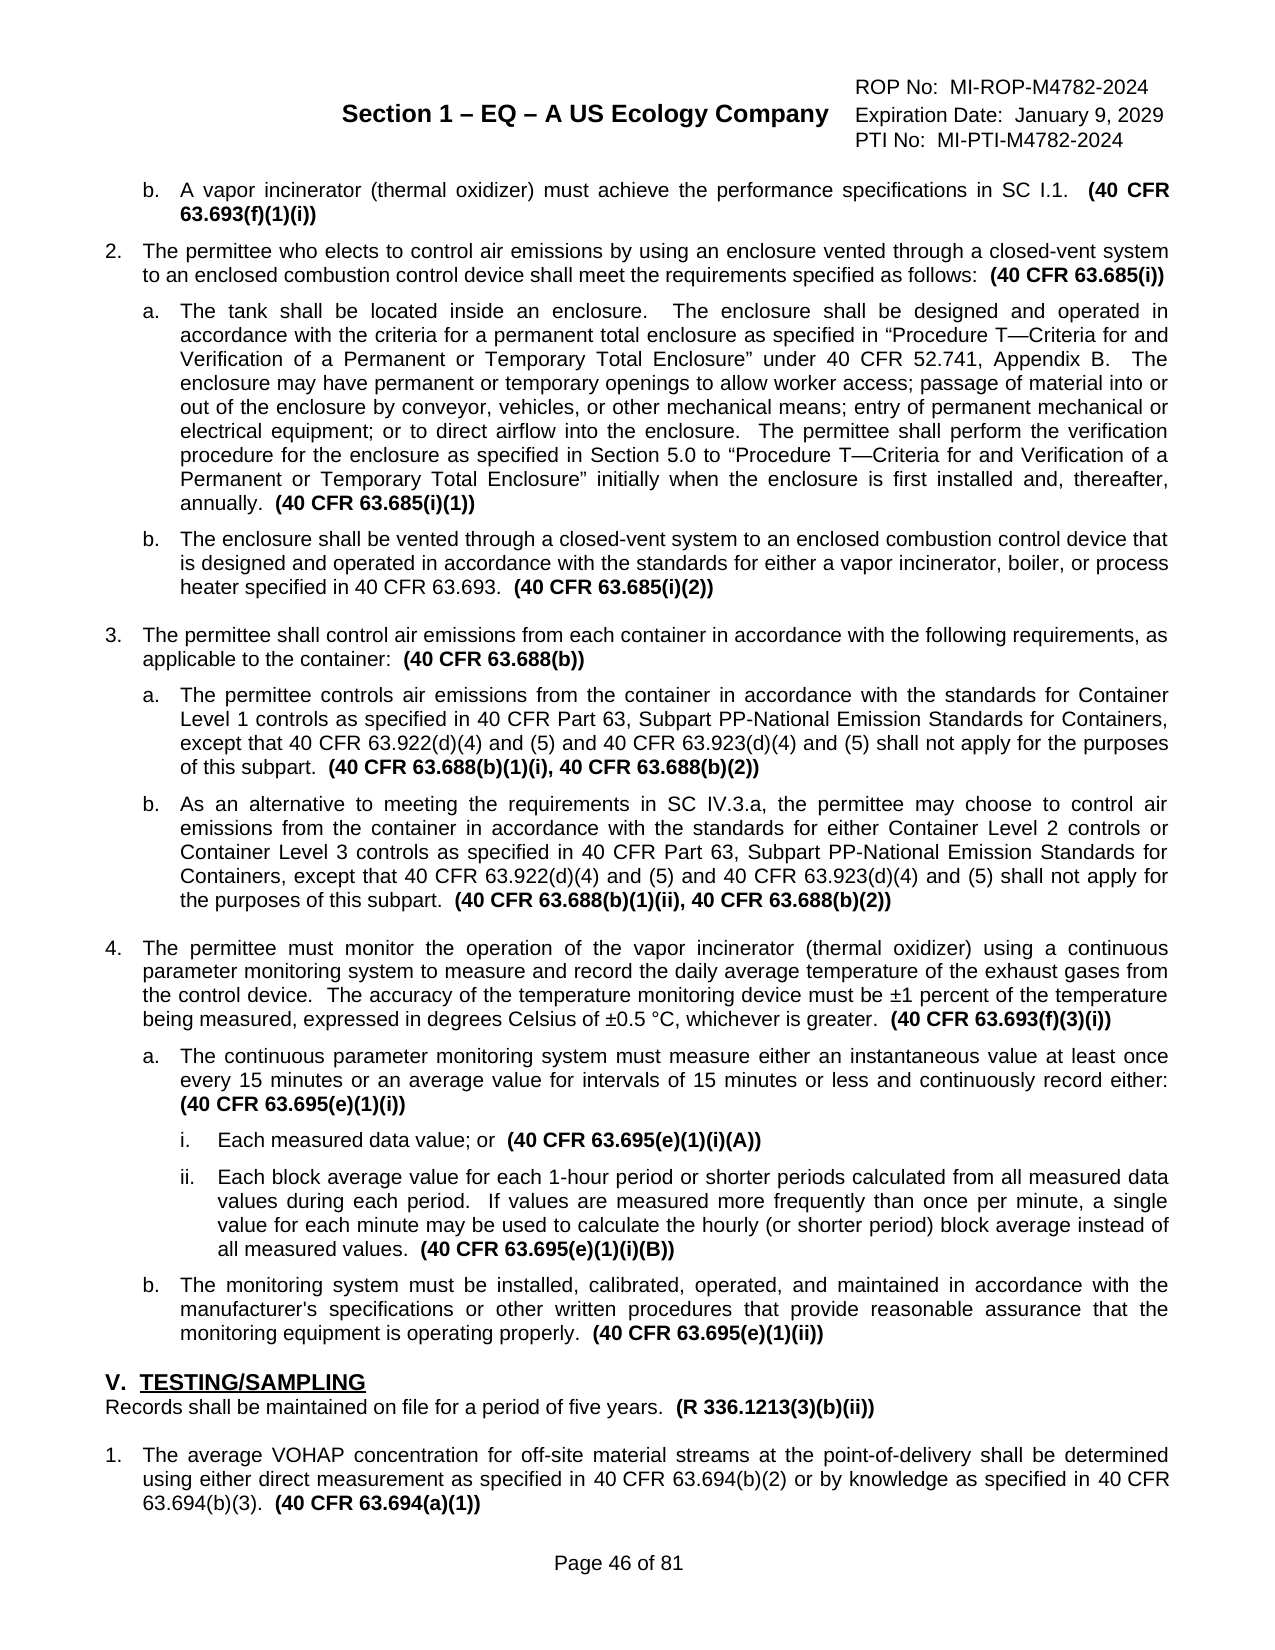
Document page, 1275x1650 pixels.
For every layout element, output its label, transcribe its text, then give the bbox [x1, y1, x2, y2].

text a. The permittee controls air emissions from the container in accordance with the standards for Container Level 1 controls as specified in 40 CFR Part 63, Subpart PP-National Emission Standards for Containers, except that 40 CFR 63.922(d)(4) and (5) and 40 CFR 63.923(d)(4) and (5) shall not apply for the purposes of this subpart. (40 CFR 63.688(b)(1)(i), 40 CFR 63.688(b)(2)) [142, 683, 1170, 779]
text a. The continuous parameter monitoring system must measure either an instantaneous value at least once every 15 minutes or an average value for intervals of 15 minutes or less and continuously record either: (40 CFR 63.695(e)(1)(i)) [142, 1044, 1170, 1116]
text Records shall be maintained on file for a period of five years. (R 336.1213(3)(b)(ii)) [105, 1395, 1170, 1419]
text i. Each measured data value; or (40 CFR 63.695(e)(1)(i)(A)) [180, 1128, 1170, 1152]
text 3. The permittee shall control air emissions from each container in accordance with the following requirements, as applicable to the container: (40 CFR 63.688(b)) [105, 623, 1170, 671]
text 2. The permittee who elects to control air emissions by using an enclosure vented through a closed-vent system to an enclosed combustion control device shall meet the requirements specified as follows: (40 CFR 63.685(i)) [105, 238, 1170, 286]
text b. As an alternative to meeting the requirements in SC IV.3.a, the permittee may choose to control air emissions from the container in accordance with the standards for either Container Level 2 controls or Container Level 3 controls as specified in 40 CFR Part 63, Subpart PP-National Emission Standards for Containers, except that 40 CFR 63.922(d)(4) and (5) and 40 CFR 63.923(d)(4) and (5) shall not apply for the purposes of this subpart. (40 CFR 63.688(b)(1)(ii), 40 CFR 63.688(b)(2)) [142, 792, 1170, 911]
text V. TESTING/SAMPLING [105, 1369, 1170, 1395]
text ii. Each block average value for each 1-hour period or shorter periods calculated from all measured data values during each period. If values are measured more frequently than once per minute, a single value for each minute may be used to calculate the hourly (or shorter period) block average instead of all measured values. (40 CFR 63.695(e)(1)(i)(B)) [180, 1164, 1170, 1260]
list The average VOHAP concentration for off-site material streams at the point-of-delivery shall be determined using either direct measurement as specified in 40 CFR 63.694(b)(2) or by knowledge as specified in 40 CFR 63.694(b)(3). (40 CFR 63.694(a)(1)) [105, 1443, 1170, 1515]
text 4. The permittee must monitor the operation of the vapor incinerator (thermal oxidizer) using a continuous parameter monitoring system to measure and record the daily average temperature of the exhaust gases from the control device. The accuracy of the temperature monitoring device must be ±1 percent of the temperature being measured, expressed in degrees Celsius of ±0.5 °C, whichever is greater. (40 CFR 63.693(f)(3)(i)) [105, 935, 1170, 1031]
text b. A vapor incinerator (thermal oxidizer) must achieve the performance specifications in SC I.1. (40 CFR 63.693(f)(1)(i)) [142, 178, 1170, 226]
text b. The enclosure shall be vented through a closed-vent system to an enclosed combustion control device that is designed and operated in accordance with the standards for either a vapor incinerator, boiler, or process heater specified in 40 CFR 63.693. (40 CFR 63.685(i)(2)) [142, 527, 1170, 599]
text b. The monitoring system must be installed, calibrated, operated, and maintained in accordance with the manufacturer's specifications or other written procedures that provide reasonable assurance that the monitoring equipment is operating properly. (40 CFR 63.695(e)(1)(ii)) [142, 1273, 1170, 1345]
text a. The tank shall be located inside an enclosure. The enclosure shall be designed and operated in accordance with the criteria for a permanent total enclosure as specified in “Procedure T—Criteria for and Verification of a Permanent or Temporary Total Enclosure” under 40 CFR 52.741, Appendix B. The enclosure may have permanent or temporary openings to allow worker access; passage of material into or out of the enclosure by conveyor, vehicles, or other mechanical means; entry of permanent mechanical or electrical equipment; or to direct airflow into the enclosure. The permittee shall perform the verification procedure for the enclosure as specified in Section 5.0 to “Procedure T—Criteria for and Verification of a Permanent or Temporary Total Enclosure” initially when the enclosure is first installed and, thereafter, annually. (40 CFR 63.685(i)(1)) [142, 299, 1170, 514]
